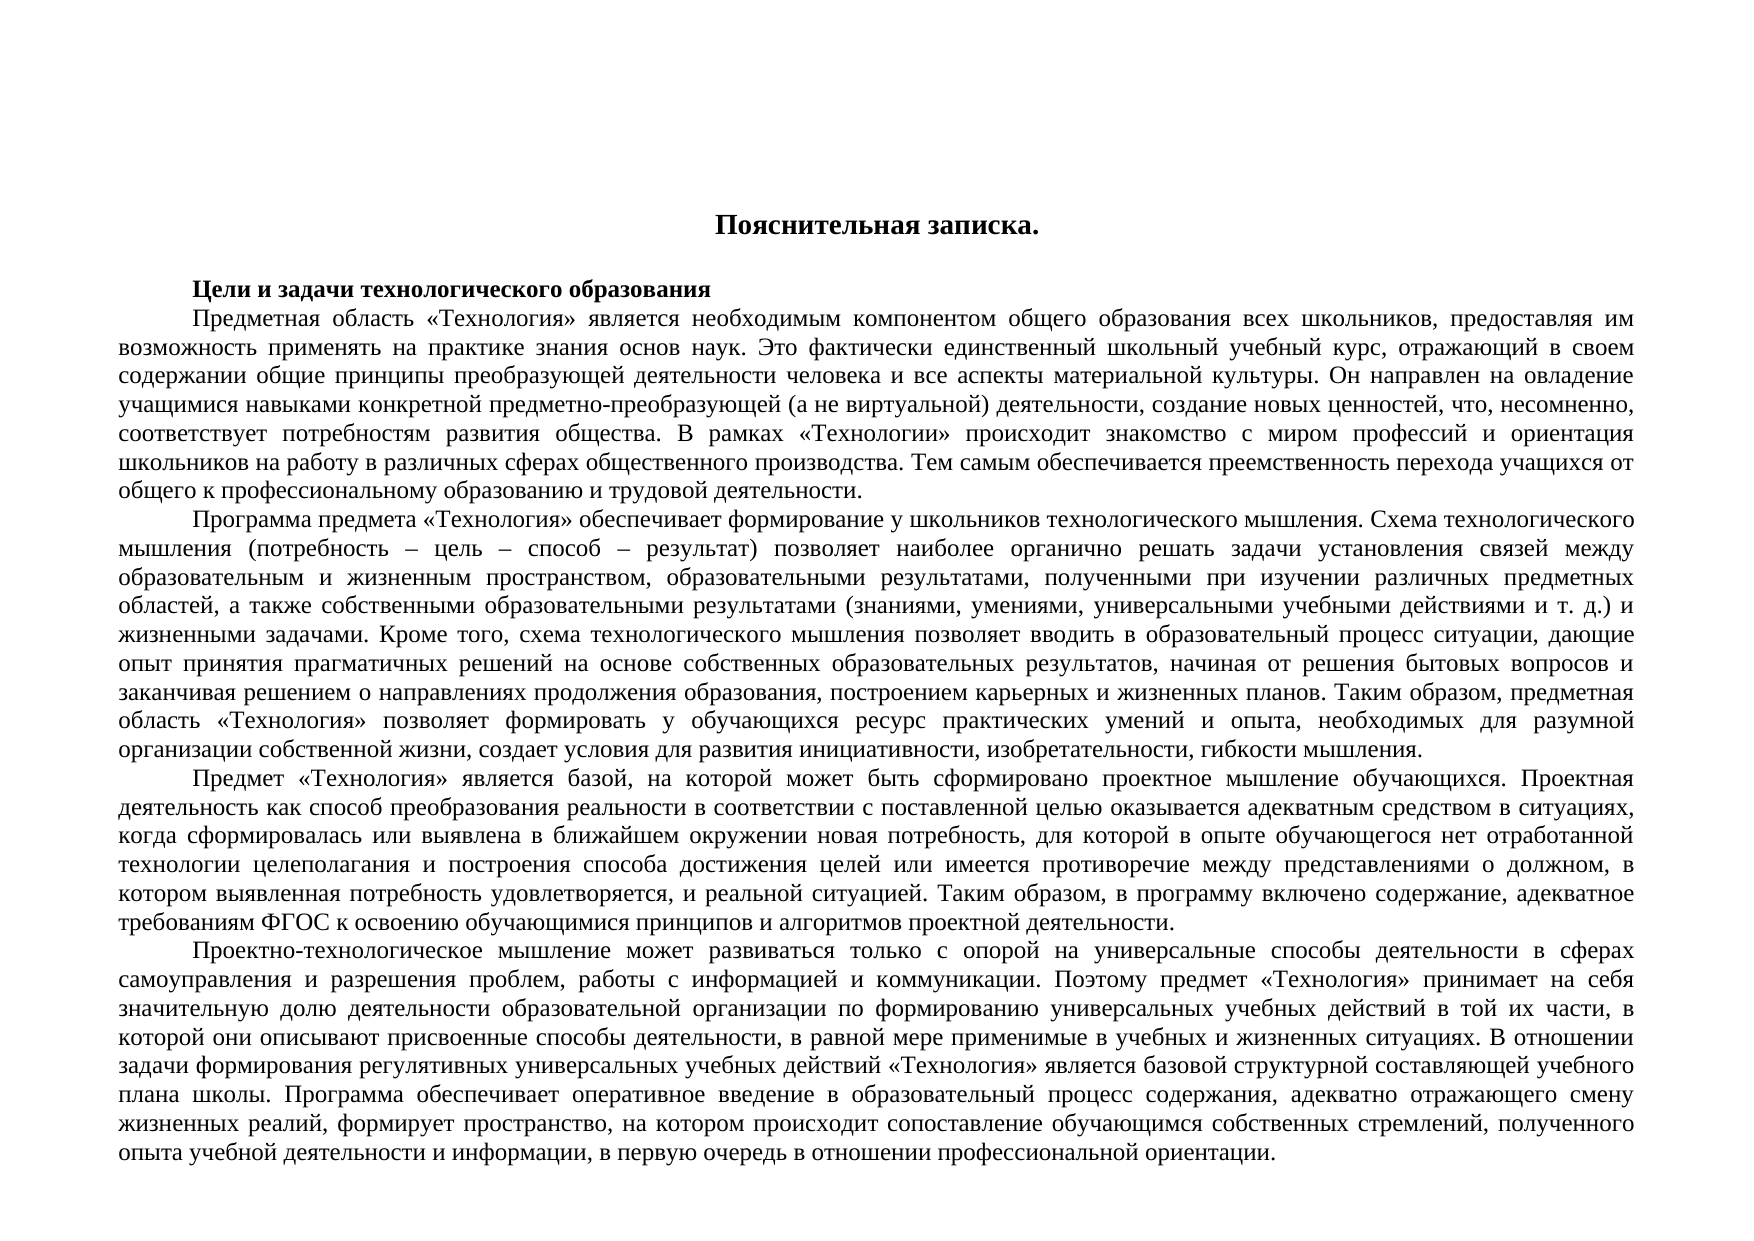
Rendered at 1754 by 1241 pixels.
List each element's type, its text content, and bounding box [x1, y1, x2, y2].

text Предметная область «Технология» является необходимым компонентом общего образования всех школьников, предоставляя им возможность применять на практике знания основ наук. Это фактически единственный школьный учебный курс, отражающий в своем содержании общие принципы преобразующей деятельности человека и все аспекты материальной культуры. Он направлен на овладение учащимися навыками конкретной предметно-преобразующей (а не виртуальной) деятельности, создание новых ценностей, что, несомненно, соответствует потребностям развития общества. В рамках «Технологии» происходит знакомство с миром профессий и ориентация школьников на работу в различных сферах общественного производства. Тем самым обеспечивается преемственность перехода учащихся от общего к профессиональному образованию и трудовой деятельности. [118, 303, 1636, 504]
text Проектно-технологическое мышление может развиваться только с опорой на универсальные способы деятельности в сферах самоуправления и разрешения проблем, работы с информацией и коммуникации. Поэтому предмет «Технология» принимает на себя значительную долю деятельности образовательной организации по формированию универсальных учебных действий в той их части, в которой они описывают присвоенные способы деятельности, в равной мере применимые в учебных и жизненных ситуациях. В отношении задачи формирования регулятивных универсальных учебных действий «Технология» является базовой структурной составляющей учебного плана школы. Программа обеспечивает оперативное введение в образовательный процесс содержания, адекватно отражающего смену жизненных реалий, формирует пространство, на котором происходит сопоставление обучающимся собственных стремлений, полученного опыта учебной деятельности и информации, в первую очередь в отношении профессиональной ориентации. [118, 935, 1636, 1165]
text Пояснительная записка. [118, 207, 1636, 241]
text Цели и задачи технологического образования [118, 274, 1636, 303]
text Программа предмета «Технология» обеспечивает формирование у школьников технологического мышления. Схема технологического мышления (потребность – цель – способ – результат) позволяет наиболее органично решать задачи установления связей между образовательным и жизненным пространством, образовательными результатами, полученными при изучении различных предметных областей, а также собственными образовательными результатами (знаниями, умениями, универсальными учебными действиями и т. д.) и жизненными задачами. Кроме того, схема технологического мышления позволяет вводить в образовательный процесс ситуации, дающие опыт принятия прагматичных решений на основе собственных образовательных результатов, начиная от решения бытовых вопросов и заканчивая решением о направлениях продолжения образования, построением карьерных и жизненных планов. Таким образом, предметная область «Технология» позволяет формировать у обучающихся ресурс практических умений и опыта, необходимых для разумной организации собственной жизни, создает условия для развития инициативности, изобретательности, гибкости мышления. [118, 504, 1636, 763]
text Предмет «Технология» является базой, на которой может быть сформировано проектное мышление обучающихся. Проектная деятельность как способ преобразования реальности в соответствии с поставленной целью оказывается адекватным средством в ситуациях, когда сформировалась или выявлена в ближайшем окружении новая потребность, для которой в опыте обучающегося нет отработанной технологии целеполагания и построения способа достижения целей или имеется противоречие между представлениями о должном, в котором выявленная потребность удовлетворяется, и реальной ситуацией. Таким образом, в программу включено содержание, адекватное требованиям ФГОС к освоению обучающимися принципов и алгоритмов проектной деятельности. [118, 763, 1636, 935]
